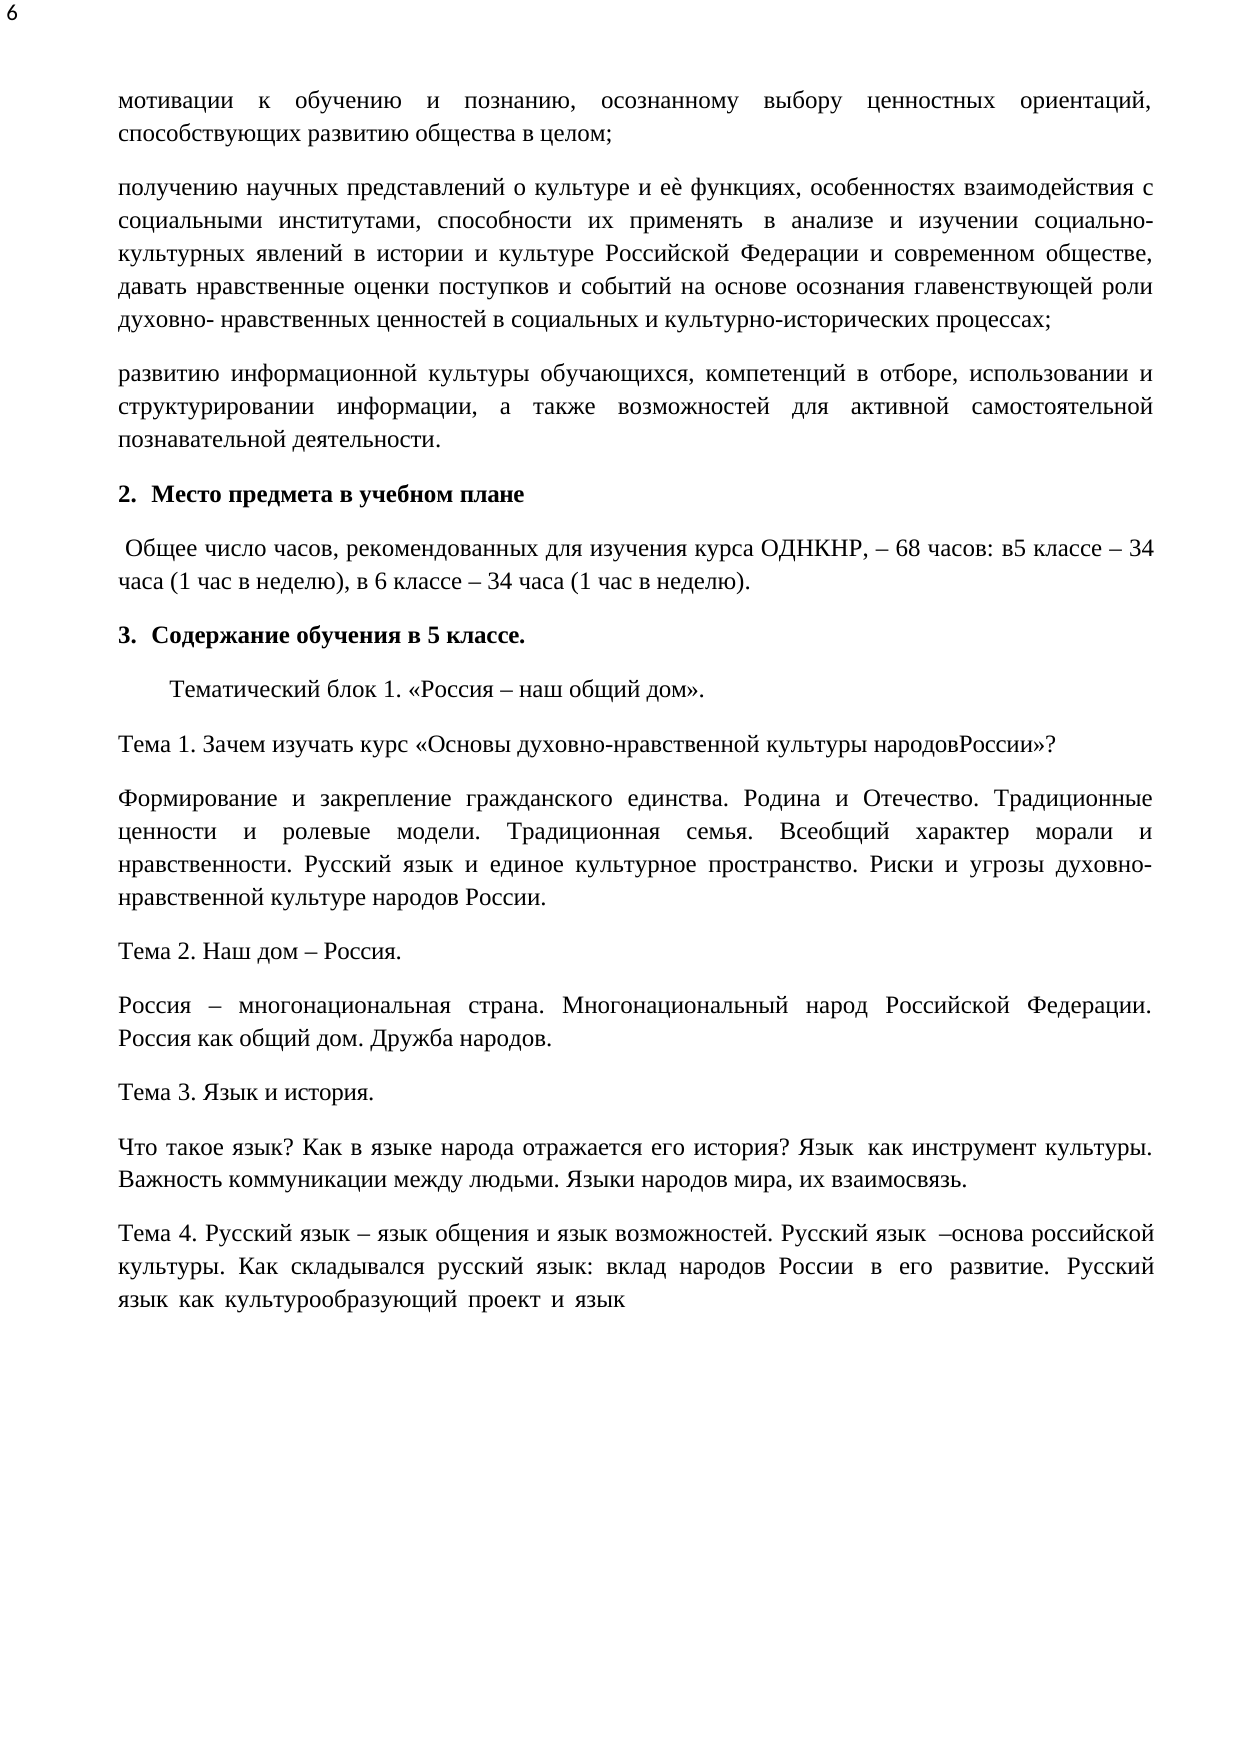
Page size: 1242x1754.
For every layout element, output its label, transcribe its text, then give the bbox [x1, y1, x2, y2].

text Тематический блок 1. «Россия – наш общий дом». [169, 674, 1192, 703]
text Тема 3. Язык и история. [118, 1077, 1192, 1105]
text Формирование и закрепление гражданского единства. Родина и Отечество. Традиционные ценности и ролевые модели. Традиционная семья. Всеобщий характер морали и нравственности. Русский язык и единое культурное пространство. Риски и угрозы духовно- нравственной культуре народов России. [118, 783, 1153, 911]
list Место предмета в учебном плане [118, 479, 1192, 507]
list Содержание обучения в 5 классе. [118, 620, 1192, 649]
text получению научных представлений о культуре и еѐ функциях, особенностях взаимодействия с социальными институтами, способности их применять в анализе и изучении социально- культурных явлений в истории и культуре Российской Федерации и современном обществе, давать нравственные оценки поступков и событий на основе осознания главенствующей роли духовно- нравственных ценностей в социальных и культурно-исторических процессах; [118, 172, 1154, 333]
text Россия – многонациональная страна. Многонациональный народ Российской Федерации. Россия как общий дом. Дружба народов. [118, 990, 1153, 1052]
text мотивации к обучению и познанию, осознанному выбору ценностных ориентаций, способствующих развитию общества в целом; [118, 85, 1153, 147]
text Тема 1. Зачем изучать курс «Основы духовно-нравственной культуры народовРоссии»? [118, 729, 1192, 758]
text Что такое язык? Как в языке народа отражается его история? Язык как инструмент культуры. Важность коммуникации между людьми. Языки народов мира, их взаимосвязь. [118, 1132, 1153, 1193]
text развитию информационной культуры обучающихся, компетенций в отборе, использовании и структурировании информации, а также возможностей для активной самостоятельной познавательной деятельности. [118, 358, 1154, 453]
text Тема 2. Наш дом – Россия. [118, 936, 1192, 965]
text Тема 4. Русский язык – язык общения и язык возможностей. Русский язык –основа российской культуры. Как складывался русский язык: вклад народов России в его развитие. Русский язык как культурообразующий проект и язык [118, 1218, 1154, 1313]
text Общее число часов, рекомендованных для изучения курса ОДНКНР, – 68 часов: в5 классе – 34 часа (1 час в неделю), в 6 классе – 34 часа (1 час в неделю). [118, 533, 1154, 594]
